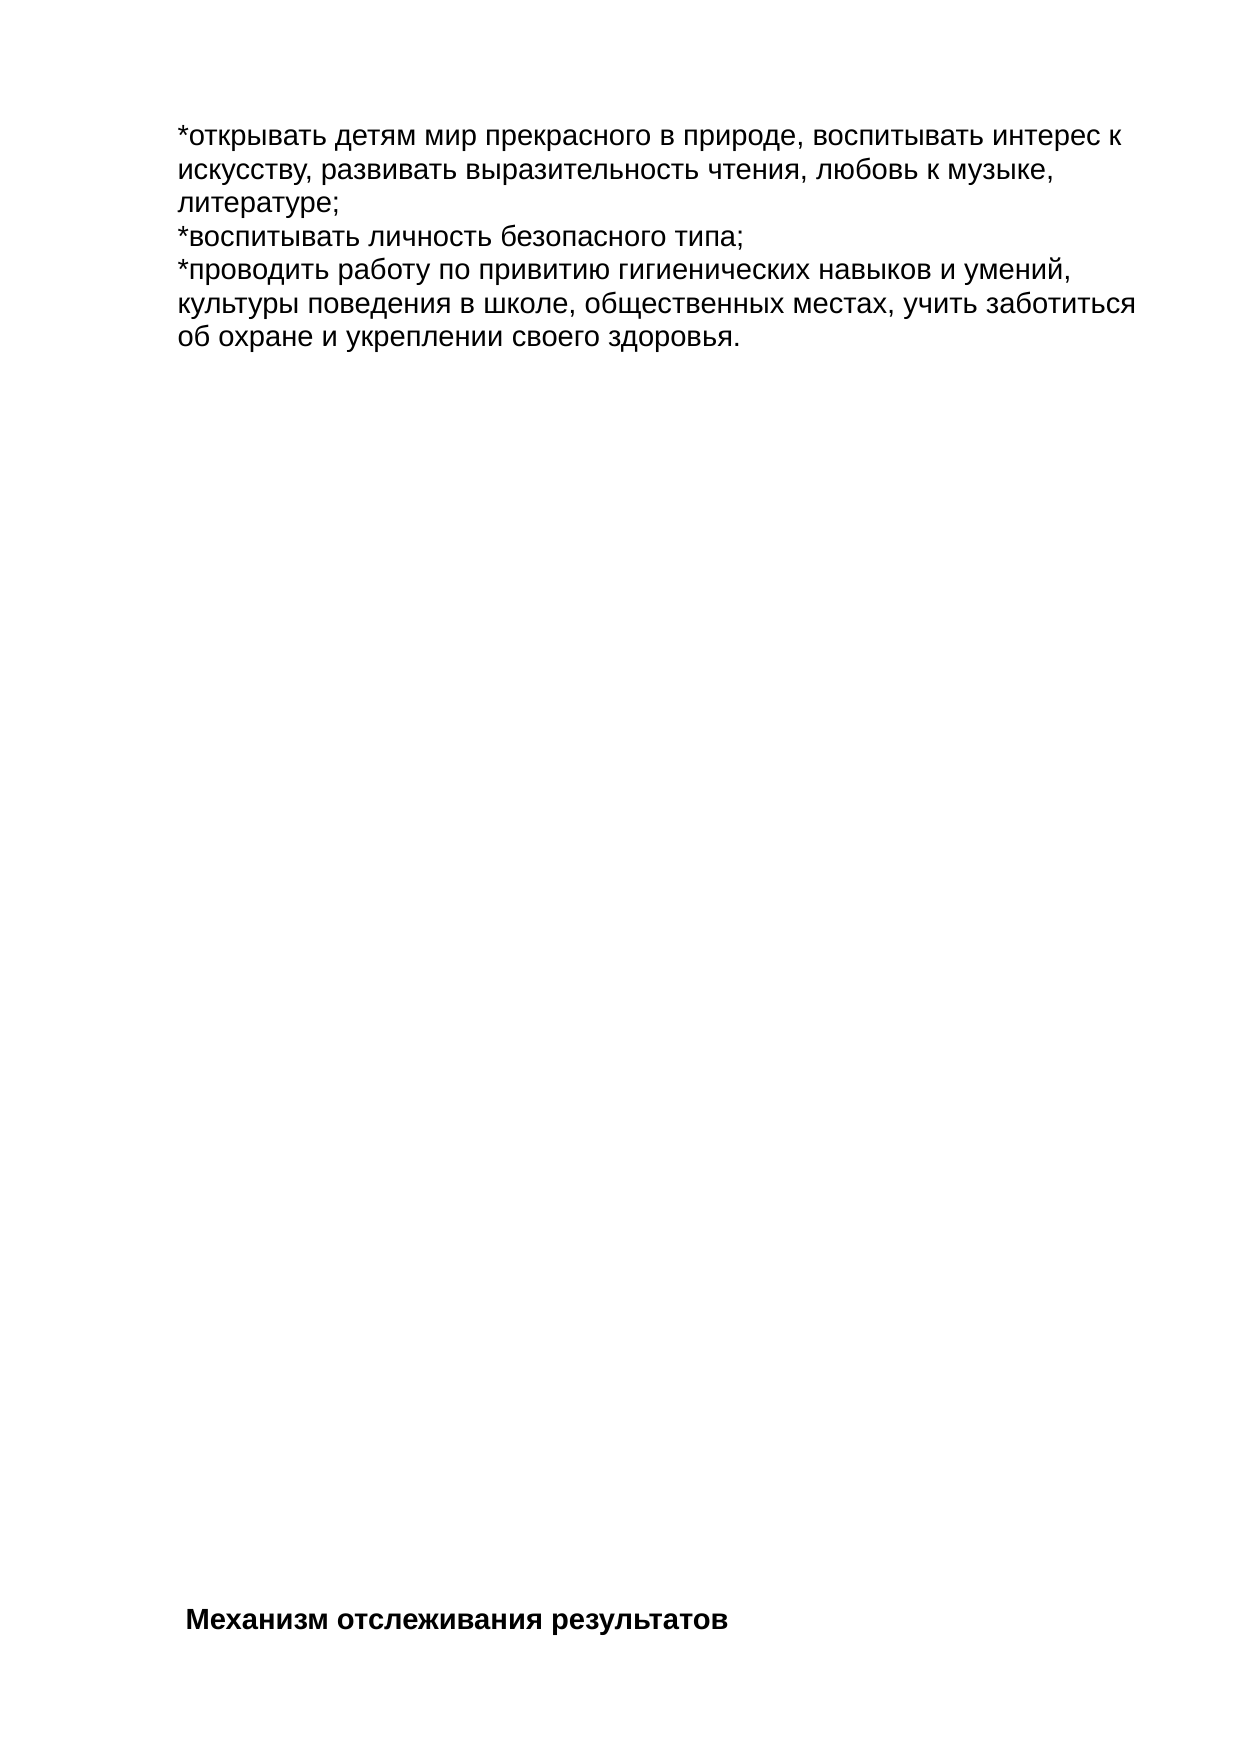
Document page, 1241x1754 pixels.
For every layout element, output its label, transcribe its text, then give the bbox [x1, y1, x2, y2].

text *проводить работу по привитию гигиенических навыков и умений, культуры поведения в школе, общественных местах, учить заботиться об охране и укреплении своего здоровья. [177, 252, 1152, 353]
text *открывать детям мир прекрасного в природе, воспитывать интерес к искусству, развивать выразительность чтения, любовь к музыке, литературе; [177, 118, 1152, 219]
text Механизм отслеживания результатов [177, 1602, 1152, 1635]
text *воспитывать личность безопасного типа; [177, 219, 1152, 252]
